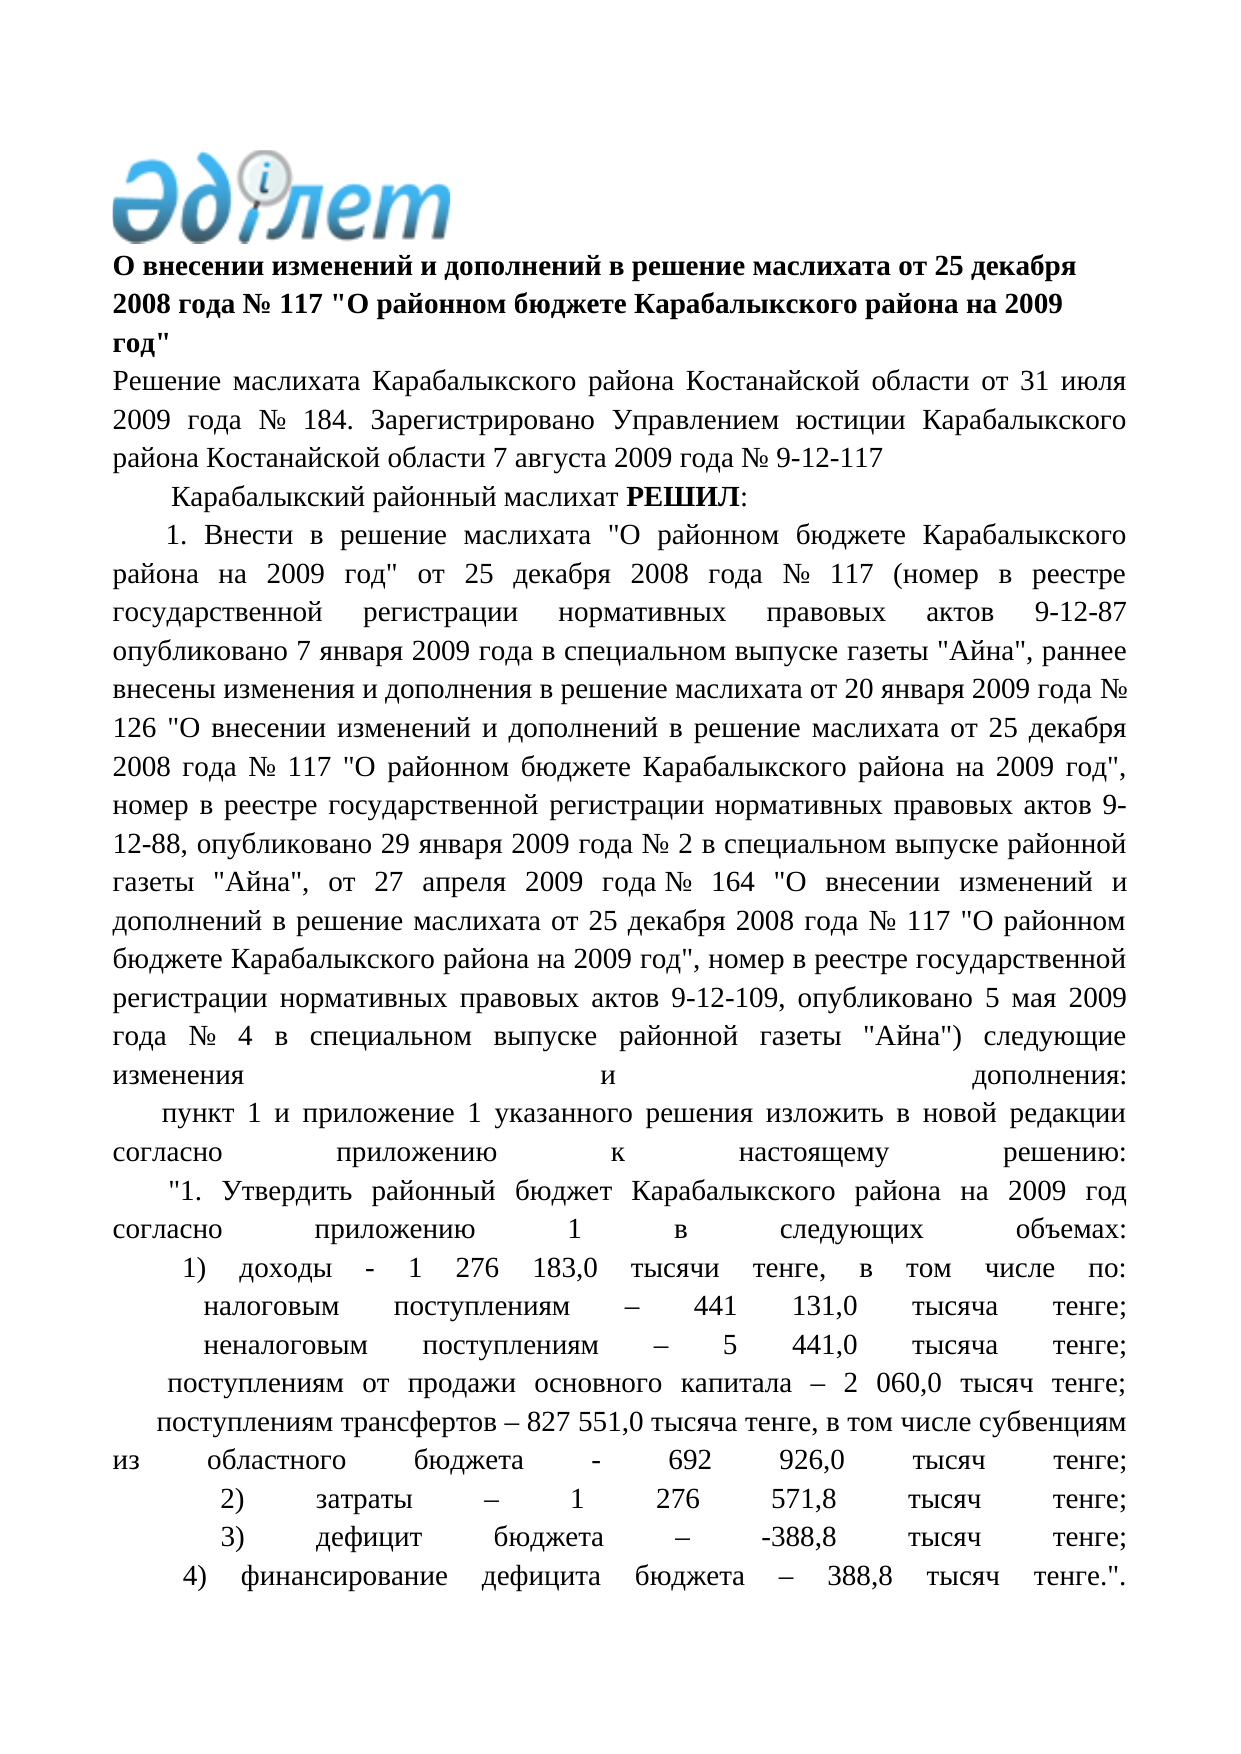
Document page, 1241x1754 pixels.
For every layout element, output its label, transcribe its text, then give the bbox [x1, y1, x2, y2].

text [112, 517, 1128, 1592]
picture [112, 150, 451, 244]
text О внесении изменений и дополнений в решение маслихата от 25 декабря 2008 года № 117 "О районном бюджете Карабалыкского района на 2009 год" [112, 248, 1128, 358]
text Решение маслихата Карабалыкского района Костанайской области от 31 июля 2009 года № 184. Зарегистрировано Управлением юстиции Карабалыкского района Костанайской области 7 августа 2009 года № 9-12-117 [112, 363, 1128, 474]
text Карабалыкский районный маслихат РЕШИЛ: [112, 479, 1128, 512]
